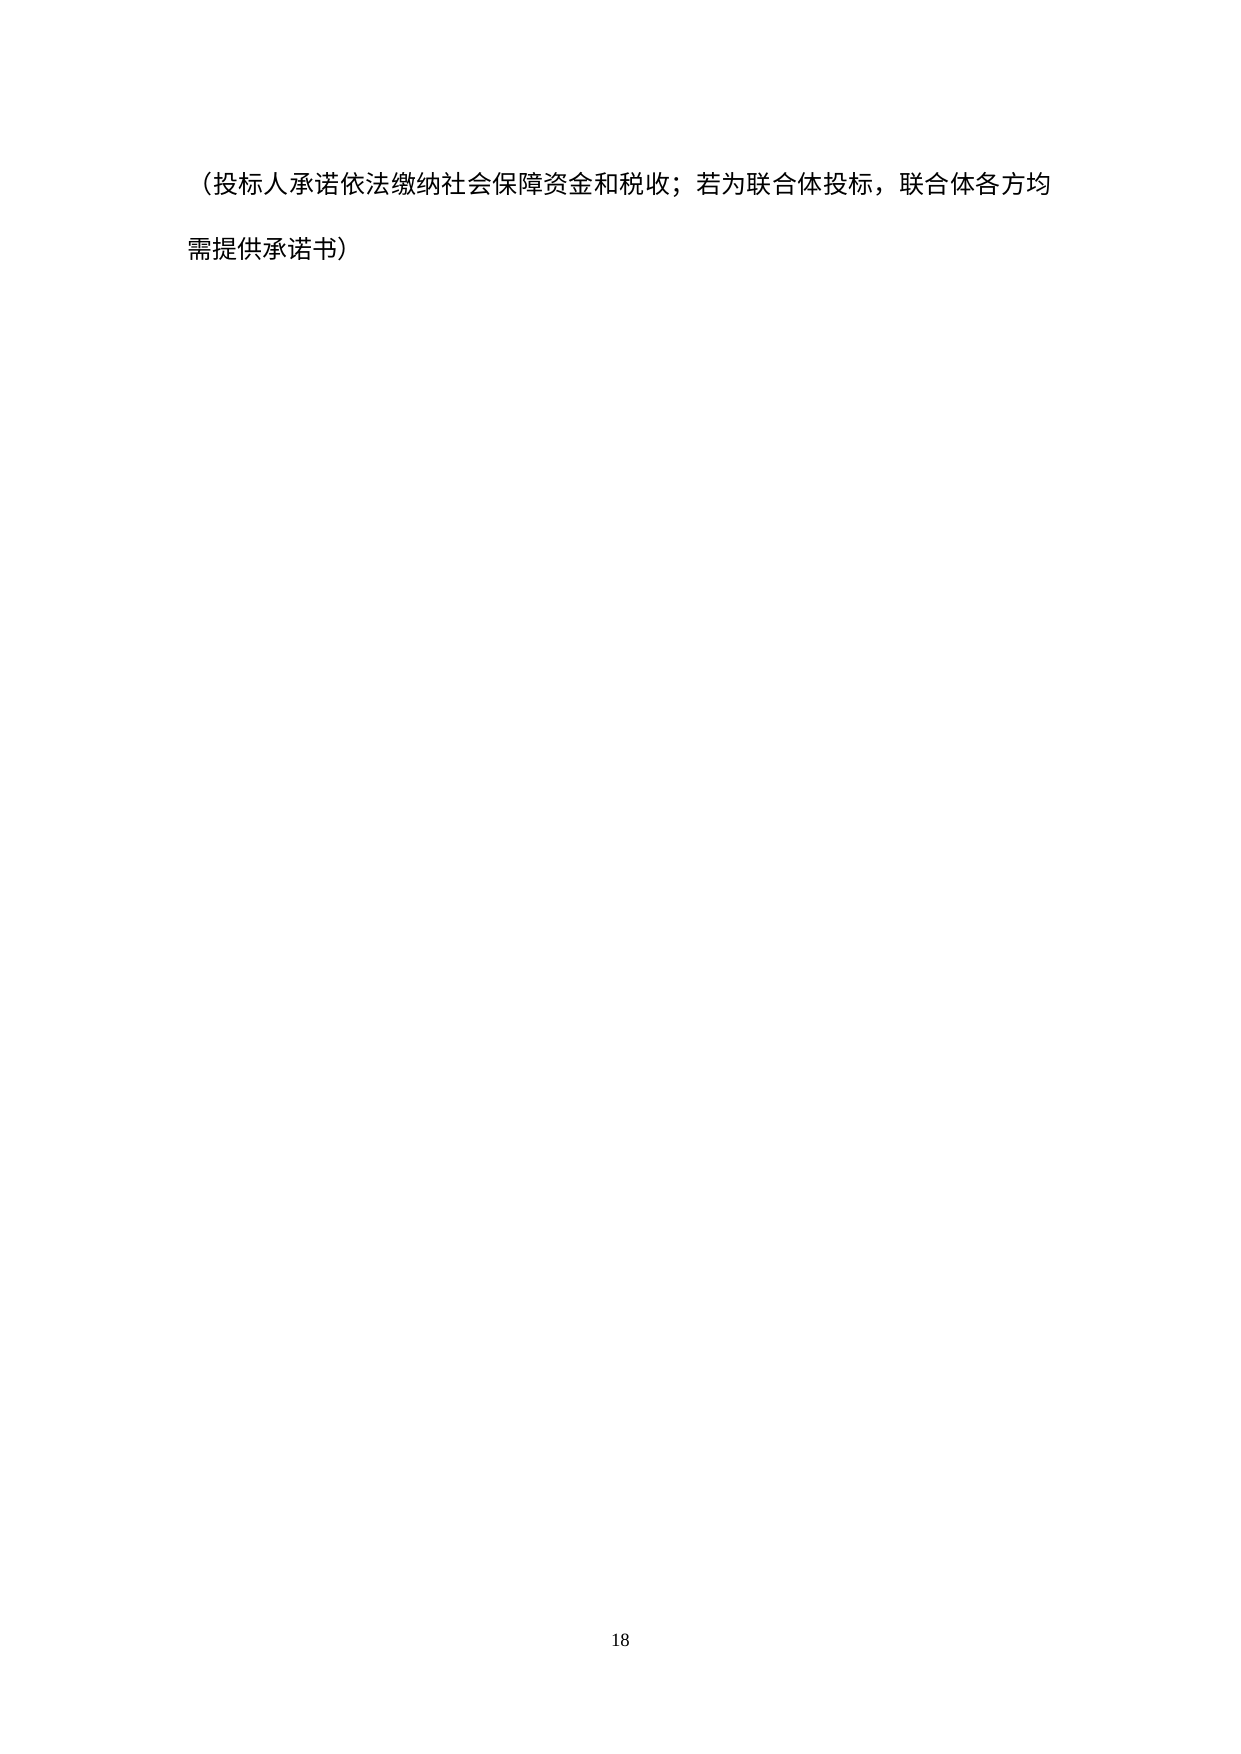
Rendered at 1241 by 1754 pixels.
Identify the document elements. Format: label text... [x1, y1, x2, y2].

text （投标人承诺依法缴纳社会保障资金和税收；若为联合体投标，联合体各方均需提供承诺书） [187, 150, 1053, 280]
